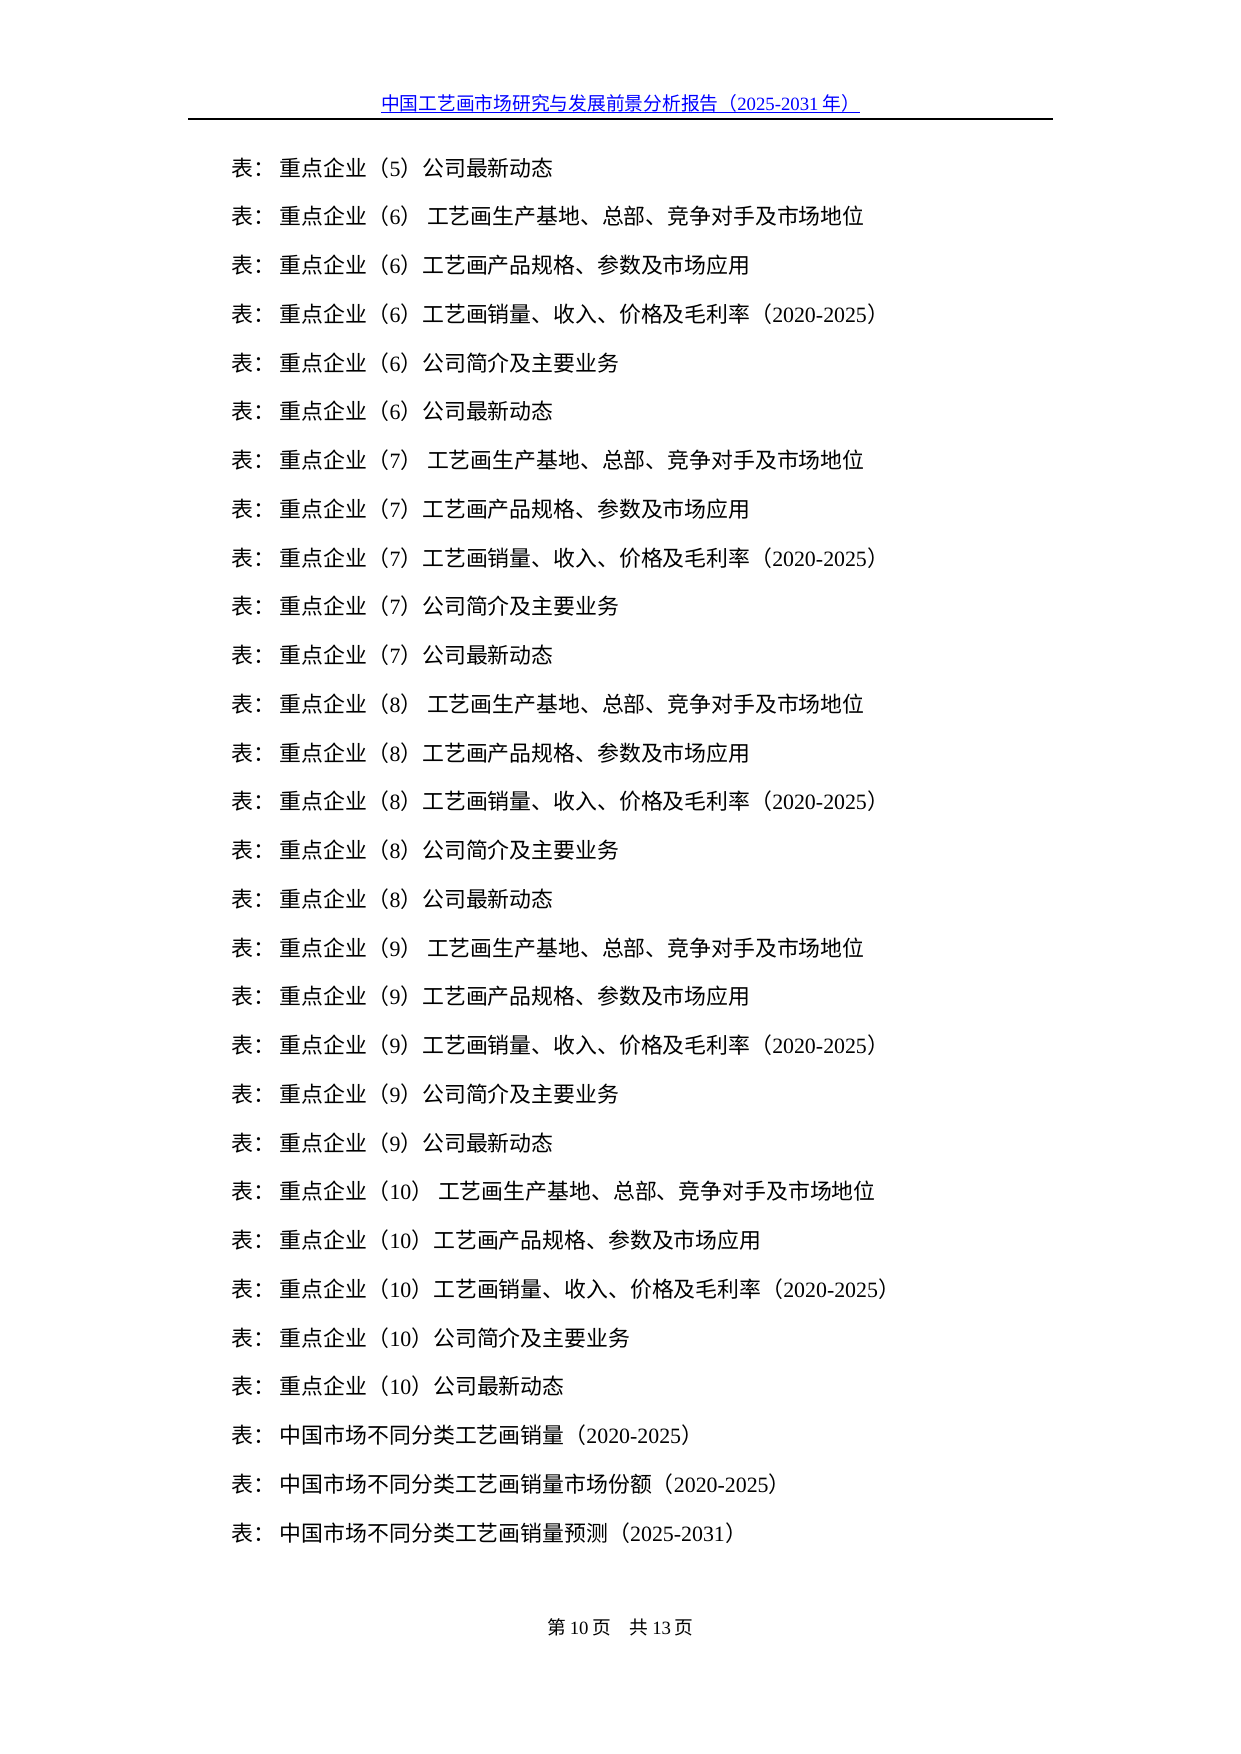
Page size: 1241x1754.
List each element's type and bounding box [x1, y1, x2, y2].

text [187, 150, 1053, 1548]
